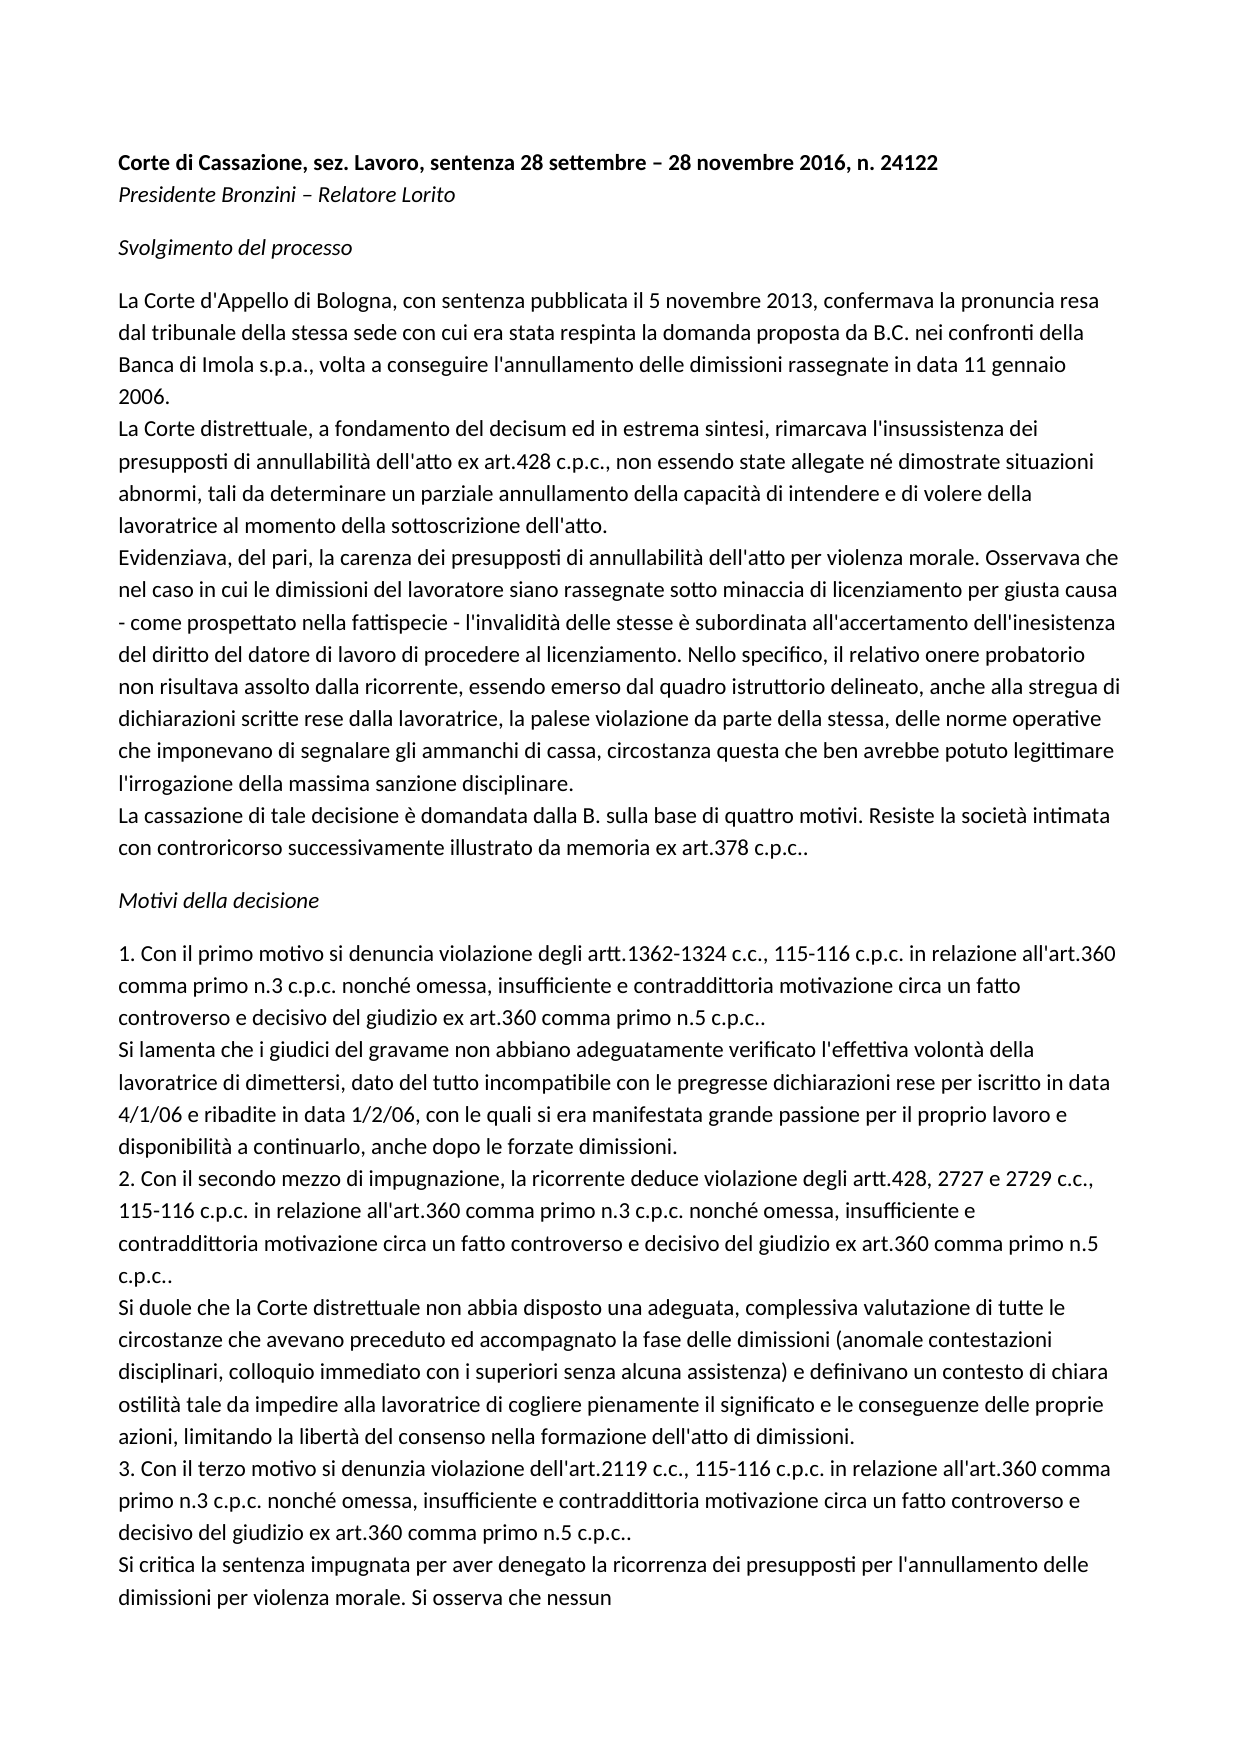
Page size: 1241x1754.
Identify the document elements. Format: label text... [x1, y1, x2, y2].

text Svolgimento del processo [118, 233, 1122, 261]
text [118, 939, 1122, 1611]
text La Corte d'Appello di Bologna, con sentenza pubblicata il 5 novembre 2013, confermava la pronuncia resa dal tribunale della stessa sede con cui era stata respinta la domanda proposta da B.C. nei confronti della Banca di Imola s.p.a., volta a conseguire l'annullamento delle dimissioni rassegnate in data 11 gennaio 2006. La Corte distrettuale, a fondamento del decisum ed in estrema sintesi, rimarcava l'insussistenza dei presupposti di annullabilità dell'atto ex art.428 c.p.c., non essendo state allegate né dimostrate situazioni abnormi, tali da determinare un parziale annullamento della capacità di intendere e di volere della lavoratrice al momento della sottoscrizione dell'atto. Evidenziava, del pari, la carenza dei presupposti di annullabilità dell'atto per violenza morale. Osservava che nel caso in cui le dimissioni del lavoratore siano rassegnate sotto minaccia di licenziamento per giusta causa - come prospettato nella fattispecie - l'invalidità delle stesse è subordinata all'accertamento dell'inesistenza del diritto del datore di lavoro di procedere al licenziamento. Nello specifico, il relativo onere probatorio non risultava assolto dalla ricorrente, essendo emerso dal quadro istruttorio delineato, anche alla stregua di dichiarazioni scritte rese dalla lavoratrice, la palese violazione da parte della stessa, delle norme operative che imponevano di segnalare gli ammanchi di cassa, circostanza questa che ben avrebbe potuto legittimare l'irrogazione della massima sanzione disciplinare. La cassazione di tale decisione è domandata dalla B. sulla base di quattro motivi. Resiste la società intimata con controricorso successivamente illustrato da memoria ex art.378 c.p.c.. [118, 286, 1122, 861]
text Motivi della decisione [118, 886, 1122, 914]
text Corte di Cassazione, sez. Lavoro, sentenza 28 settembre – 28 novembre 2016, n. 24122 Presidente Bronzini – Relatore Lorito [118, 148, 1122, 208]
